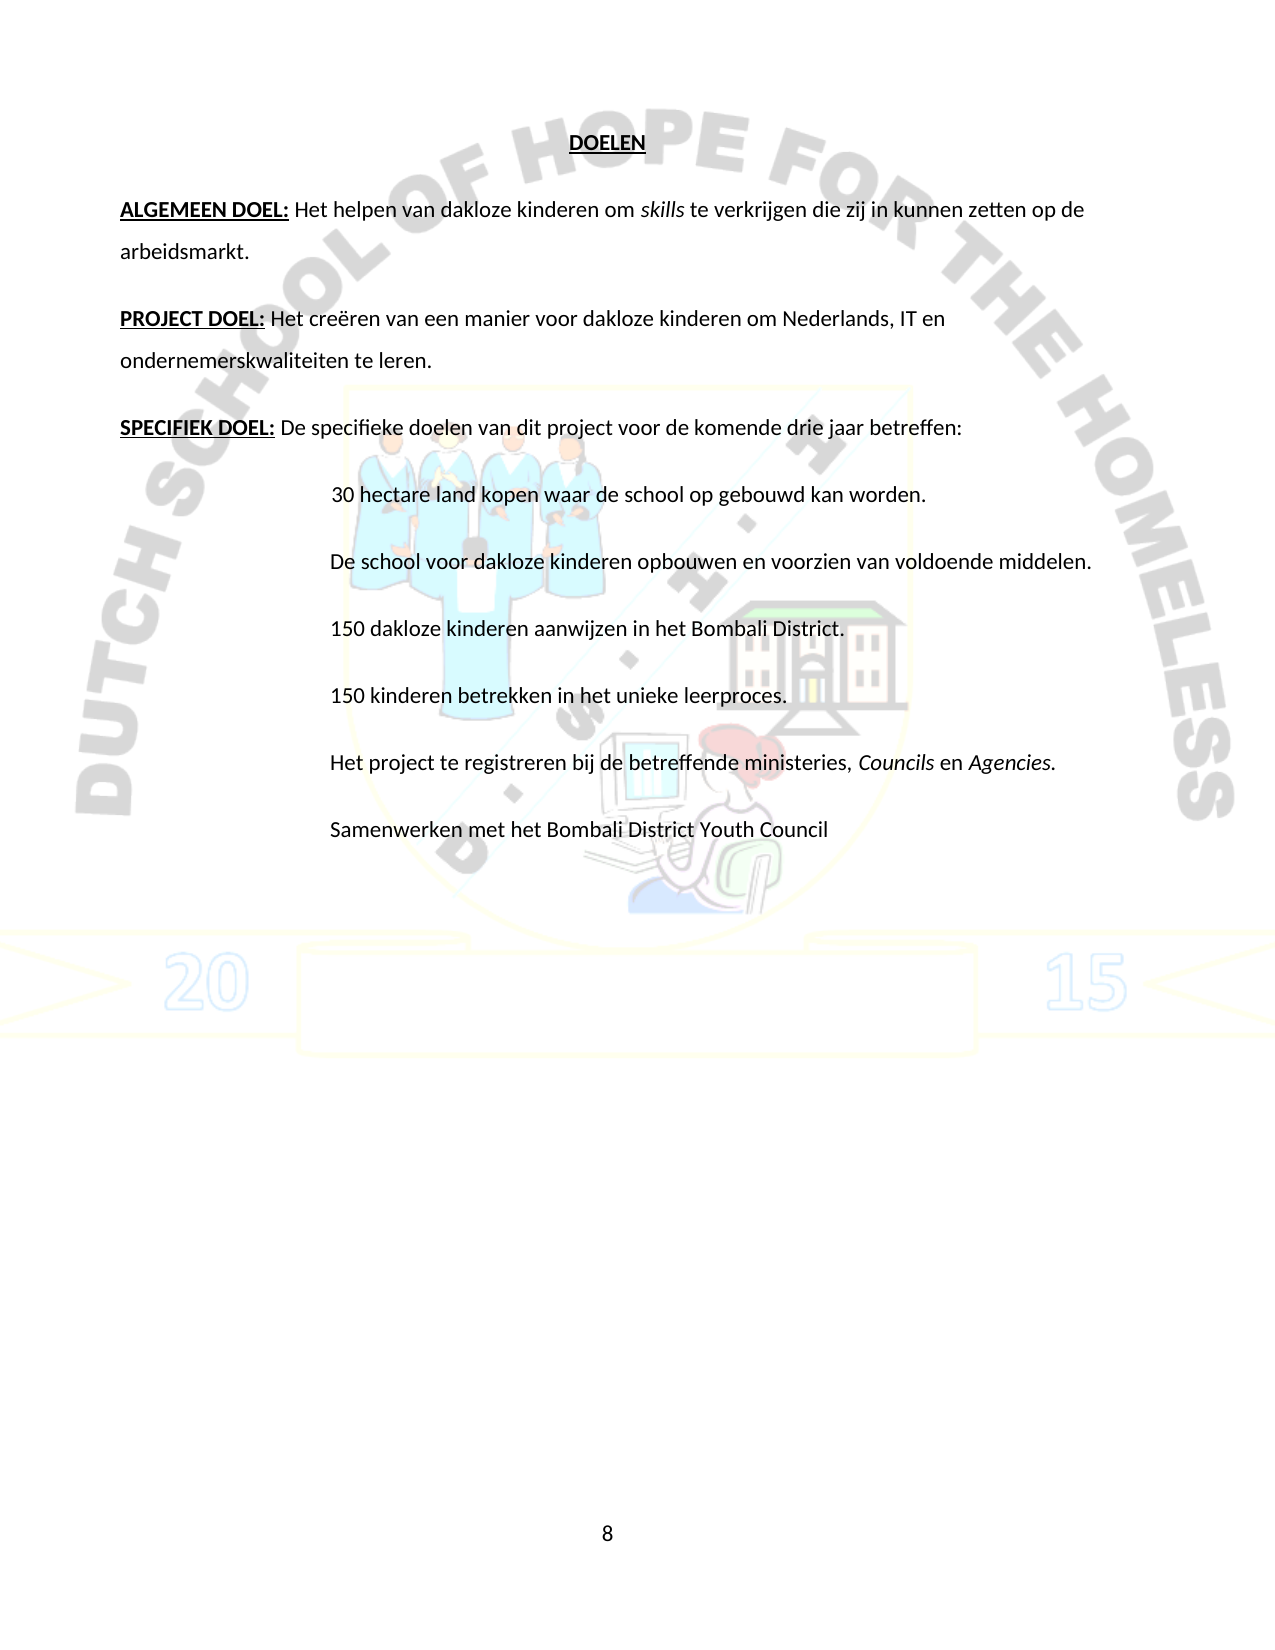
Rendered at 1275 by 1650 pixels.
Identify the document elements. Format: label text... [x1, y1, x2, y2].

text SPECIFIEK DOEL: De specifieke doelen van dit project voor de komende drie jaar betreffen: [120, 413, 1095, 441]
text 150 dakloze kinderen aanwijzen in het Bombali District. [225, 614, 1095, 642]
text PROJECT DOEL: Het creëren van een manier voor dakloze kinderen om Nederlands, IT en ondernemerskwaliteiten te leren. [120, 304, 1095, 374]
text De school voor dakloze kinderen opbouwen en voorzien van voldoende middelen. [225, 547, 1095, 575]
text DOELEN [120, 128, 1095, 156]
text 150 kinderen betrekken in het unieke leerproces. [225, 681, 1095, 709]
text Samenwerken met het Bombali District Youth Council [225, 815, 1095, 843]
text Het project te registreren bij de betreffende ministeries, Councils en Agencies. [225, 748, 1095, 776]
text ALGEMEEN DOEL: Het helpen van dakloze kinderen om skills te verkrijgen die zij in kunnen zetten op de arbeidsmarkt. [120, 195, 1095, 265]
text 30 hectare land kopen waar de school op gebouwd kan worden. [120, 480, 1095, 508]
